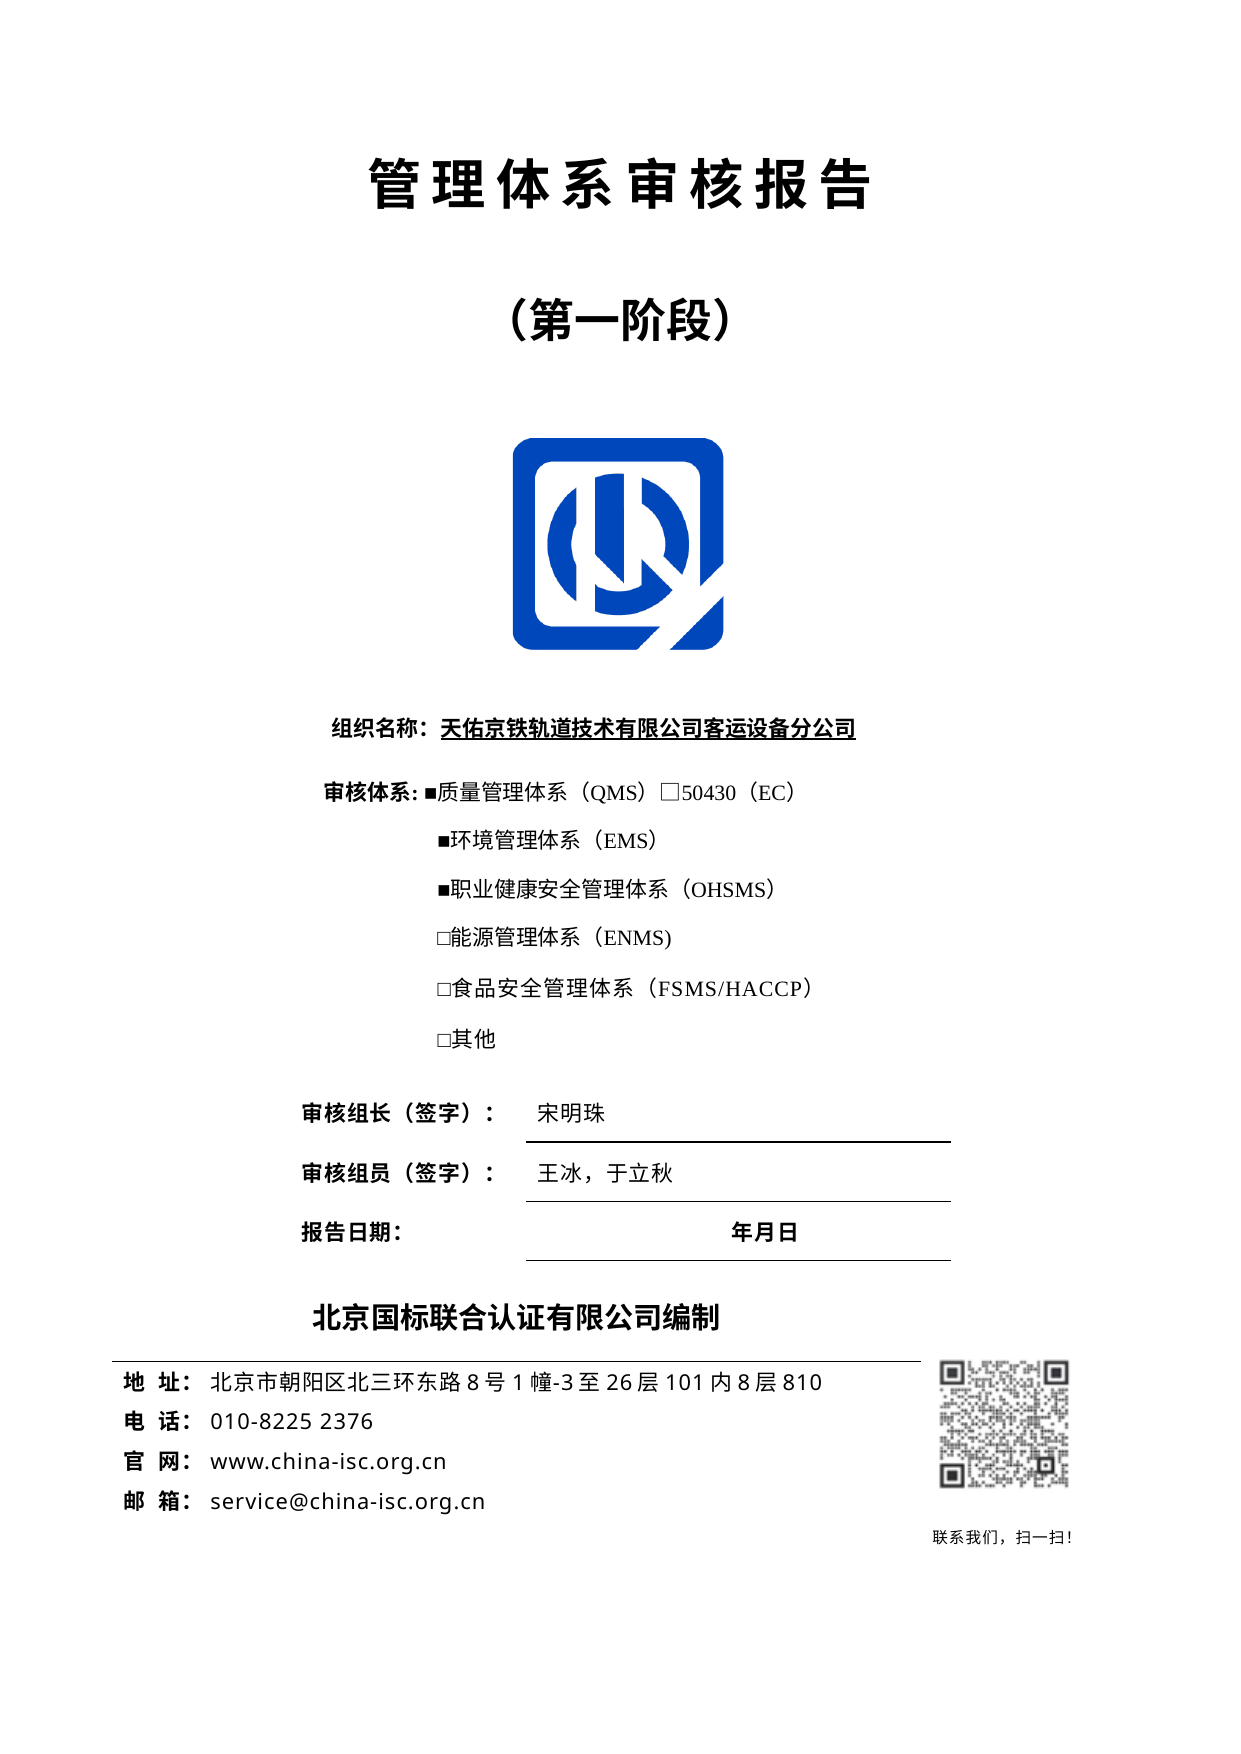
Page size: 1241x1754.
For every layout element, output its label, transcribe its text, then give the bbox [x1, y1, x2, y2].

picture [512, 438, 724, 650]
table_header 北京国标联合认证有限公司编制 [112, 1283, 921, 1361]
table_cell 审核组员（签字）： [290, 1141, 526, 1201]
text ■环境管理体系（EMS） [112, 823, 1128, 855]
table_cell 年月日 [526, 1202, 951, 1259]
text □食品安全管理体系（FSMS/HACCP） [437, 971, 1128, 1003]
text □其他 [437, 1021, 1128, 1054]
table_cell 地 址： 北京市朝阳区北三环东路8号1幢-3至26层101内8层810 电 话： 010-8225 2376 官 网： www.china-isc.org.cn 邮 箱： service@china-isc.org.cn [112, 1362, 921, 1556]
text ■职业健康安全管理体系（OHSMS） [112, 871, 1128, 904]
table_cell 报告日期： [290, 1201, 526, 1259]
table_cell 王冰，于立秋 [526, 1143, 951, 1201]
text 审核体系: ■质量管理体系（QMS）□50430（EC） [112, 774, 1128, 807]
text （第一阶段） [112, 269, 1128, 367]
text 组织名称：天佑京铁轨道技术有限公司客运设备分公司 [112, 710, 1128, 743]
table_header 宋明珠 [526, 1083, 951, 1141]
table_header 联系我们，扫一扫！ [921, 1283, 1150, 1556]
picture [932, 1355, 1078, 1498]
table_header 审核组长（签字）： [290, 1083, 526, 1141]
text 管理体系审核报告 [112, 132, 1128, 230]
text □能源管理体系（ENMS) [112, 919, 1128, 952]
